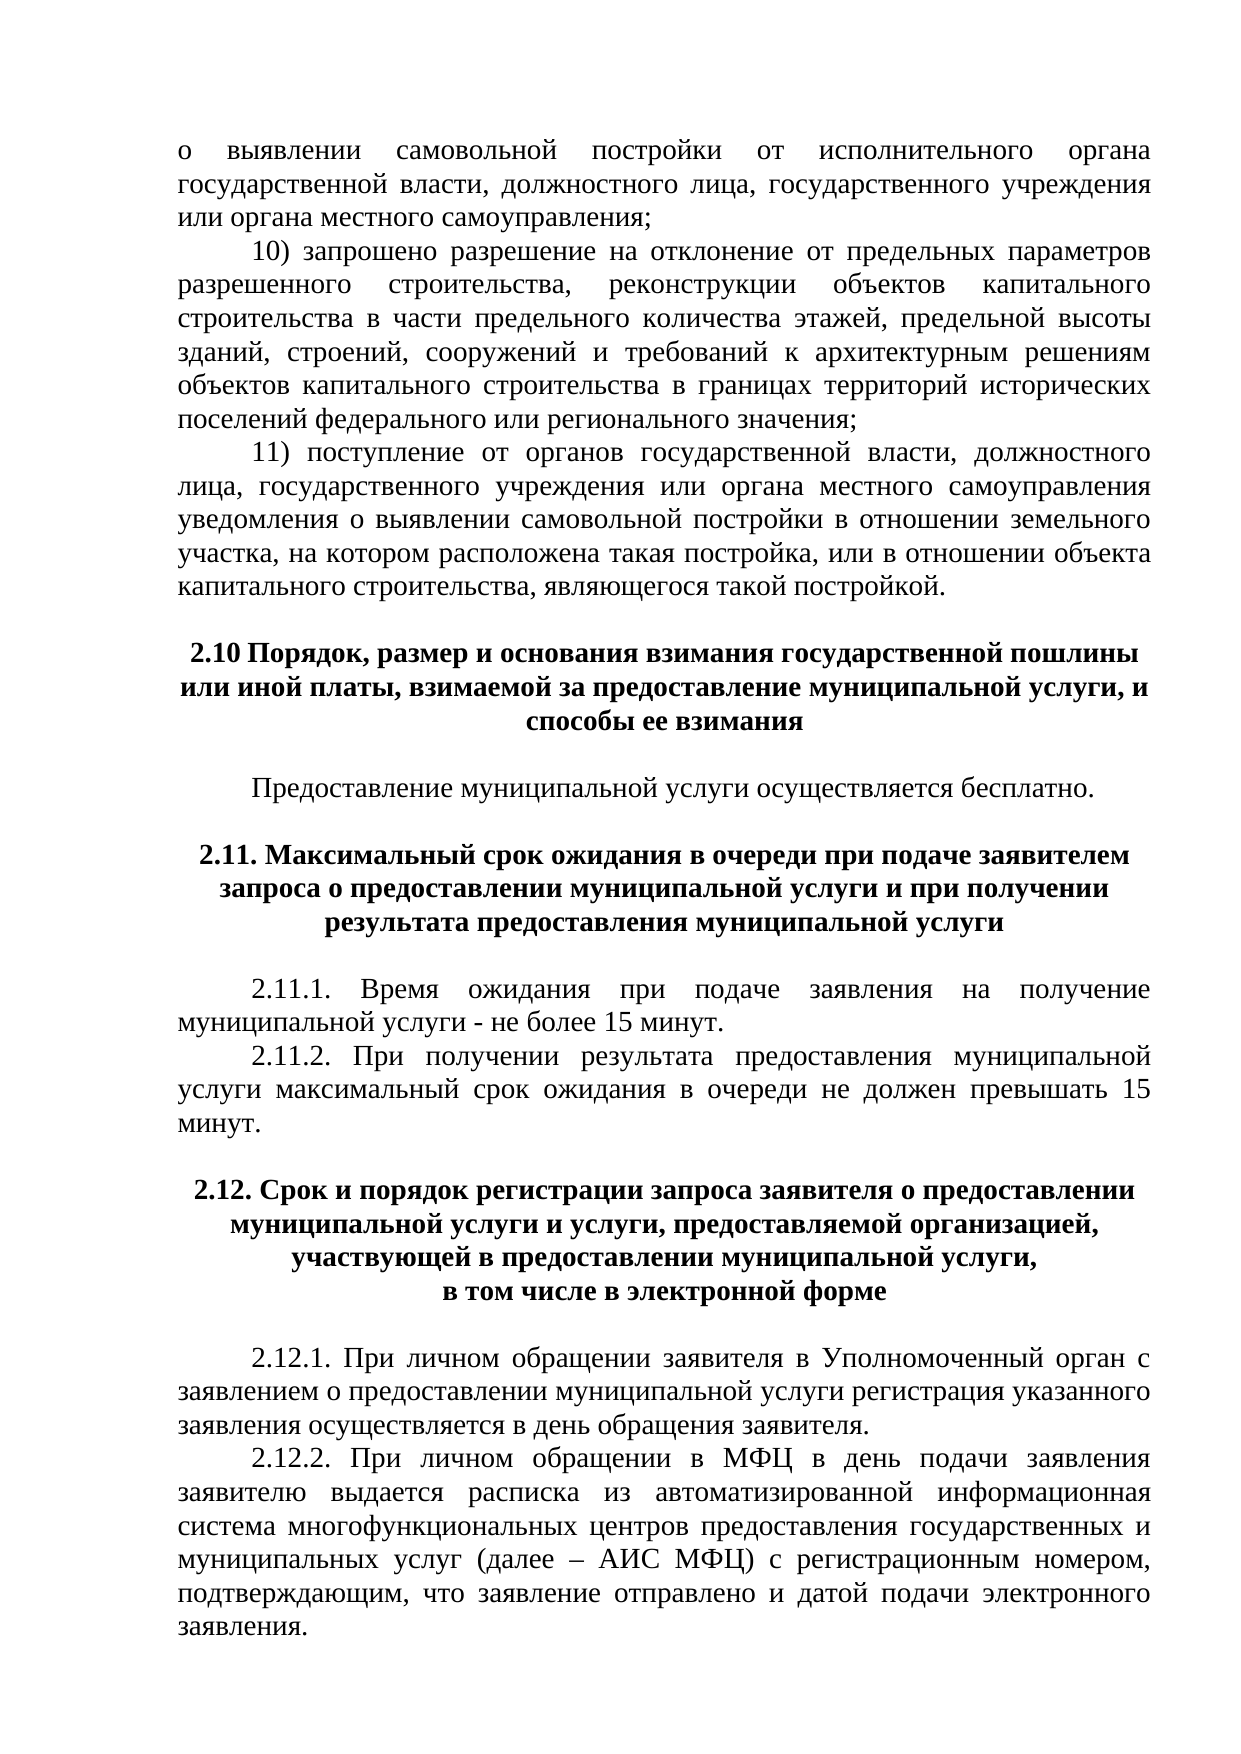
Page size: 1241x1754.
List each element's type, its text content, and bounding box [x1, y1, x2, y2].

text Предоставление муниципальной услуги осуществляется бесплатно. [177, 770, 1152, 803]
text 10) запрошено разрешение на отклонение от предельных параметров разрешенного строительства, реконструкции объектов капитального строительства в части предельного количества этажей, предельной высоты зданий, строений, сооружений и требований к архитектурным решениям объектов капитального строительства в границах территорий исторических поселений федерального или регионального значения; [177, 233, 1152, 434]
text 2.11.2. При получении результата предоставления муниципальной услуги максимальный срок ожидания в очереди не должен превышать 15 минут. [177, 1038, 1152, 1139]
text 2.12.2. При личном обращении в МФЦ в день подачи заявления заявителю выдается расписка из автоматизированной информационная система многофункциональных центров предоставления государственных и муниципальных услуг (далее – АИС МФЦ) с регистрационным номером, подтверждающим, что заявление отправлено и датой подачи электронного заявления. [177, 1441, 1152, 1642]
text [177, 132, 1152, 233]
text 2.11. Максимальный срок ожидания в очереди при подаче заявителем запроса о предоставлении муниципальной услуги и при получении результата предоставления муниципальной услуги [177, 837, 1152, 937]
text 2.12. Срок и порядок регистрации запроса заявителя о предоставлении муниципальной услуги и услуги, предоставляемой организацией, участвующей в предоставлении муниципальной услуги, [177, 1172, 1152, 1273]
text 2.12.1. При личном обращении заявителя в Уполномоченный орган с заявлением о предоставлении муниципальной услуги регистрация указанного заявления осуществляется в день обращения заявителя. [177, 1340, 1152, 1441]
text 2.10 Порядок, размер и основания взимания государственной пошлины или иной платы, взимаемой за предоставление муниципальной услуги, и способы ее взимания [177, 636, 1152, 736]
text 11) поступление от органов государственной власти, должностного лица, государственного учреждения или органа местного самоуправления уведомления о выявлении самовольной постройки в отношении земельного участка, на котором расположена такая постройка, или в отношении объекта капитального строительства, являющегося такой постройкой. [177, 434, 1152, 602]
text 2.11.1. Время ожидания при подаче заявления на получение муниципальной услуги - не более 15 минут. [177, 971, 1152, 1038]
text в том числе в электронной форме [177, 1273, 1152, 1306]
